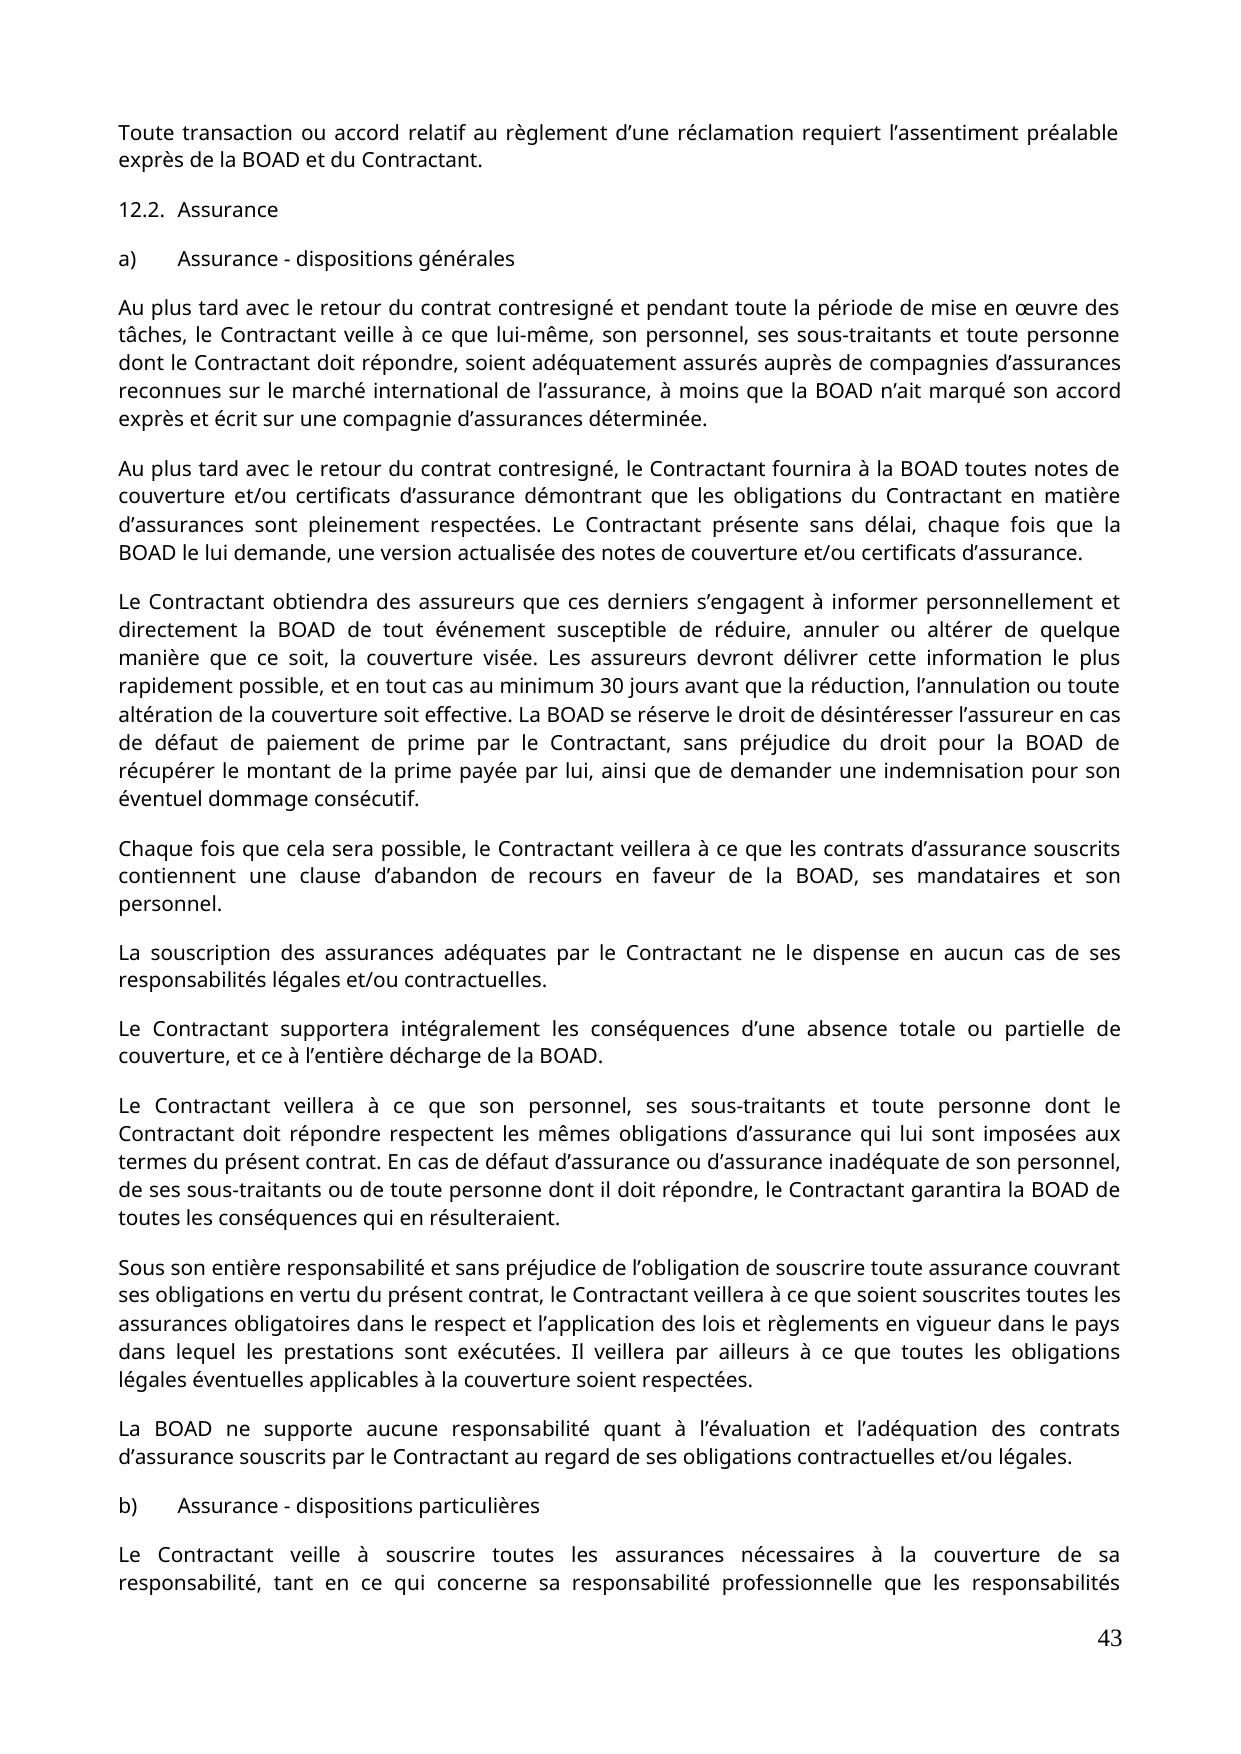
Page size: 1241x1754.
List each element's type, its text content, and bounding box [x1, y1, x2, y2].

text a) Assurance - dispositions générales [118, 244, 1122, 272]
text Le Contractant obtiendra des assureurs que ces derniers s’engagent à informer personnellement et directement la BOAD de tout événement susceptible de réduire, annuler ou altérer de quelque manière que ce soit, la couverture visée. Les assureurs devront délivrer cette information le plus rapidement possible, et en tout cas au minimum 30 jours avant que la réduction, l’annulation ou toute altération de la couverture soit effective. La BOAD se réserve le droit de désintéresser l’assureur en cas de défaut de paiement de prime par le Contractant, sans préjudice du droit pour la BOAD de récupérer le montant de la prime payée par lui, ainsi que de demander une indemnisation pour son éventuel dommage consécutif. [118, 587, 1122, 813]
text Sous son entière responsabilité et sans préjudice de l’obligation de souscrire toute assurance couvrant ses obligations en vertu du présent contrat, le Contractant veillera à ce que soient souscrites toutes les assurances obligatoires dans le respect et l’application des lois et règlements en vigueur dans le pays dans lequel les prestations sont exécutées. Il veillera par ailleurs à ce que toutes les obligations légales éventuelles applicables à la couverture soient respectées. [118, 1253, 1122, 1394]
text Chaque fois que cela sera possible, le Contractant veillera à ce que les contrats d’assurance souscrits contiennent une clause d’abandon de recours en faveur de la BOAD, ses mandataires et son personnel. [118, 834, 1122, 917]
text Au plus tard avec le retour du contrat contresigné, le Contractant fournira à la BOAD toutes notes de couverture et/ou certificats d’assurance démontrant que les obligations du Contractant en matière d’assurances sont pleinement respectées. Le Contractant présente sans délai, chaque fois que la BOAD le lui demande, une version actualisée des notes de couverture et/ou certificats d’assurance. [118, 453, 1122, 566]
text La BOAD ne supporte aucune responsabilité quant à l’évaluation et l’adéquation des contrats d’assurance souscrits par le Contractant au regard de ses obligations contractuelles et/ou légales. [118, 1414, 1122, 1470]
text b) Assurance - dispositions particulières [118, 1491, 1122, 1519]
text La souscription des assurances adéquates par le Contractant ne le dispense en aucun cas de ses responsabilités légales et/ou contractuelles. [118, 938, 1122, 993]
text Le Contractant veillera à ce que son personnel, ses sous-traitants et toute personne dont le Contractant doit répondre respectent les mêmes obligations d’assurance qui lui sont imposées aux termes du présent contrat. En cas de défaut d’assurance ou d’assurance inadéquate de son personnel, de ses sous-traitants ou de toute personne dont il doit répondre, le Contractant garantira la BOAD de toutes les conséquences qui en résulteraient. [118, 1091, 1122, 1232]
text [118, 1540, 1122, 1596]
text Toute transaction ou accord relatif au règlement d’une réclamation requiert l’assentiment préalable exprès de la BOAD et du Contractant. [118, 118, 1120, 174]
text Le Contractant supportera intégralement les conséquences d’une absence totale ou partielle de couverture, et ce à l’entière décharge de la BOAD. [118, 1014, 1122, 1070]
text Au plus tard avec le retour du contrat contresigné et pendant toute la période de mise en œuvre des tâches, le Contractant veille à ce que lui-même, son personnel, ses sous-traitants et toute personne dont le Contractant doit répondre, soient adéquatement assurés auprès de compagnies d’assurances reconnues sur le marché international de l’assurance, à moins que la BOAD n’ait marqué son accord exprès et écrit sur une compagnie d’assurances déterminée. [118, 293, 1122, 433]
text 12.2. Assurance [118, 195, 1122, 223]
